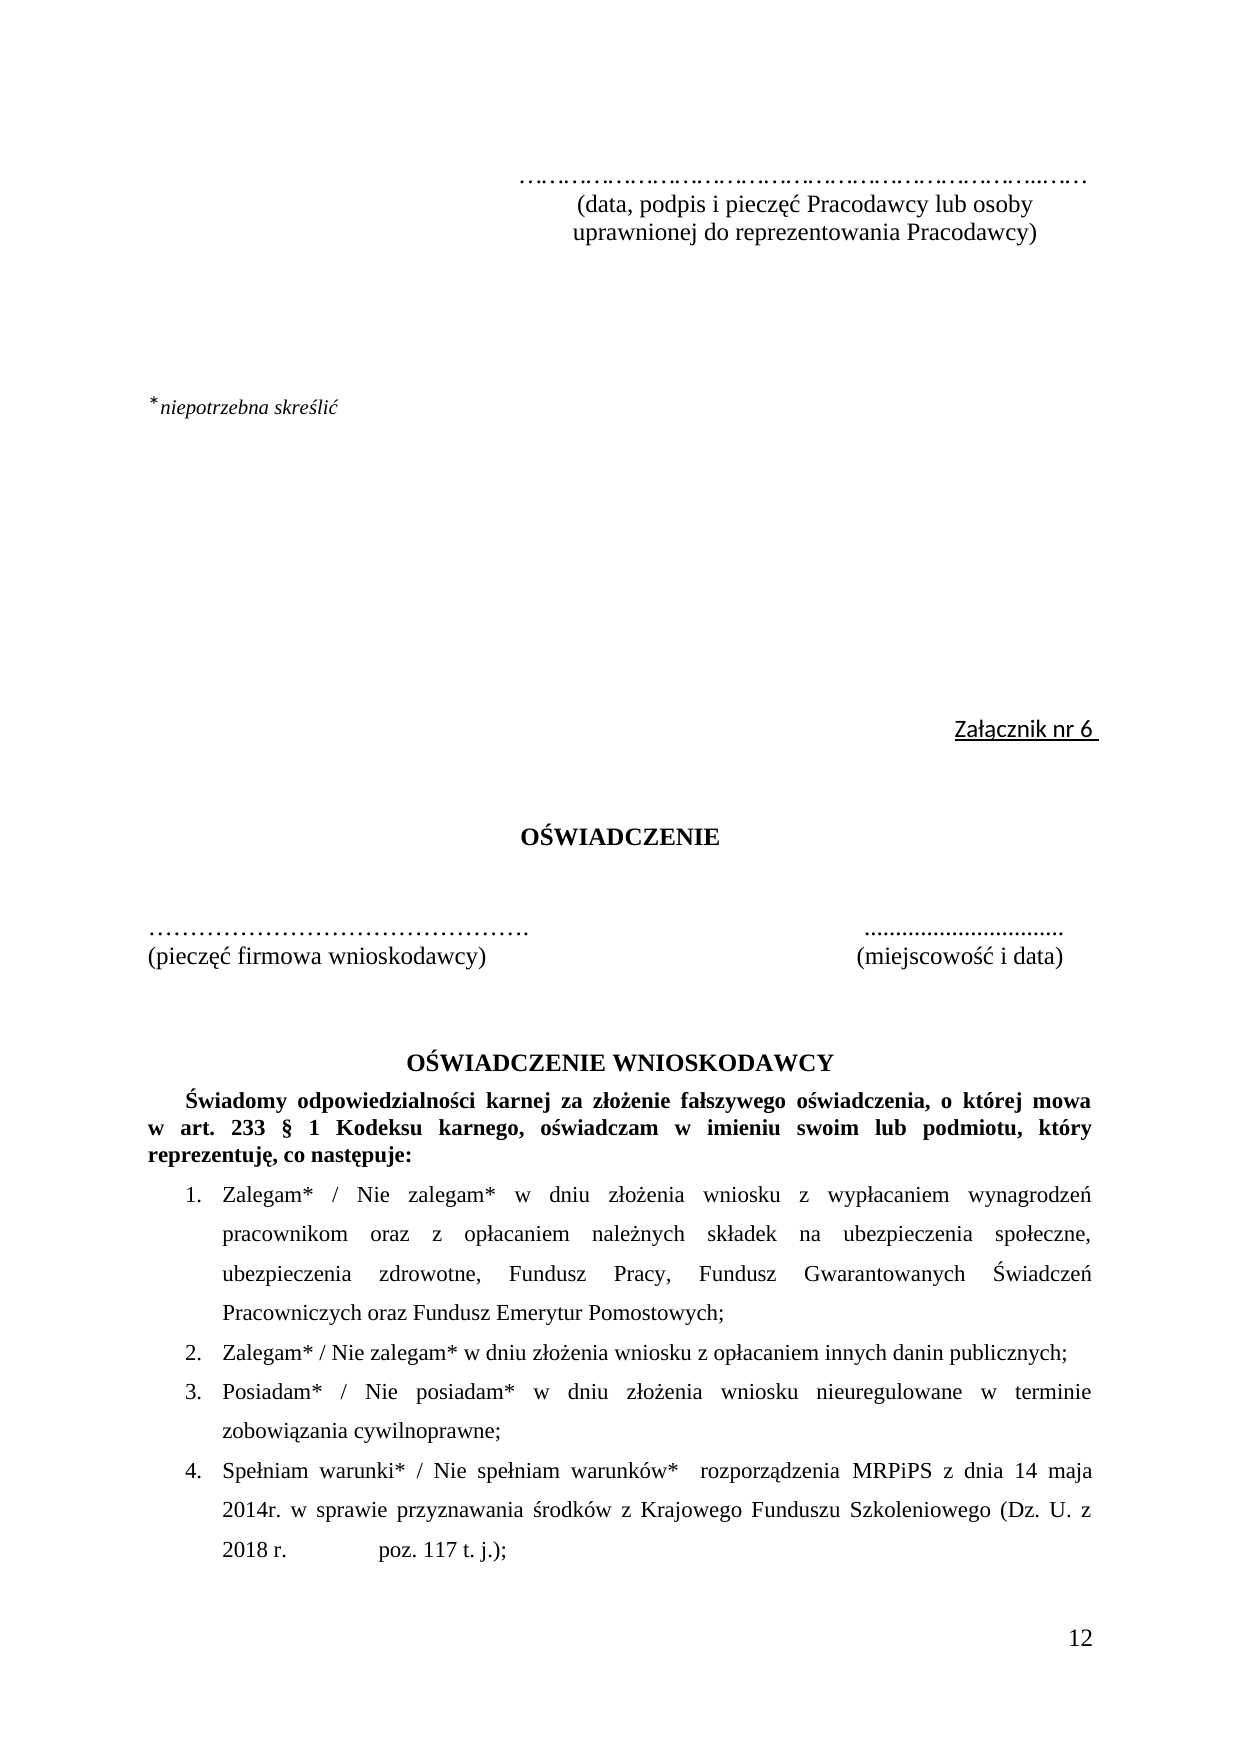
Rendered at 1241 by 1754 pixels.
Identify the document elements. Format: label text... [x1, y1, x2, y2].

text (pieczęć firmowa wnioskodawcy) (miejscowość i data) [148, 941, 1093, 970]
list Spełniam warunki* / Nie spełniam warunków* rozporządzenia MRPiPS z dnia 14 maja 2014r. w sprawie przyznawania środków z Krajowego Funduszu Szkoleniowego (Dz. U. z 2018 r. poz. 117 t. j.); [185, 1457, 1093, 1562]
list Zalegam* / Nie zalegam* w dniu złożenia wniosku z opłacaniem innych danin publicznych; [185, 1339, 1093, 1365]
text OŚWIADCZENIE [148, 822, 1093, 851]
text Załącznik nr 6 [148, 713, 1093, 744]
list Zalegam* / Nie zalegam* w dniu złożenia wniosku z wypłacaniem wynagrodzeń pracownikom oraz z opłacaniem należnych składek na ubezpieczenia społeczne, ubezpieczenia zdrowotne, Fundusz Pracy, Fundusz Gwarantowanych Świadczeń Pracowniczych oraz Fundusz Emerytur Pomostowych; [185, 1181, 1093, 1326]
text ……………………………………………………………..…… [517, 160, 1093, 189]
text ………………………………………. ................................ [148, 912, 1093, 941]
text (data, podpis i pieczęć Pracodawcy lub osoby uprawnionej do reprezentowania Pracodawcy) [517, 189, 1093, 246]
list Posiadam* / Nie posiadam* w dniu złożenia wniosku nieuregulowane w terminie zobowiązania cywilnoprawne; [185, 1378, 1093, 1444]
text OŚWIADCZENIE WNIOSKODAWCY [148, 1048, 1093, 1077]
text Świadomy odpowiedzialności karnej za złożenie fałszywego oświadczenia, o której mowa w art. 233 § 1 Kodeksu karnego, oświadczam w imieniu swoim lub podmiotu, który reprezentuję, co następuje: [148, 1088, 1093, 1168]
text *niepotrzebna skreślić [148, 390, 1093, 421]
